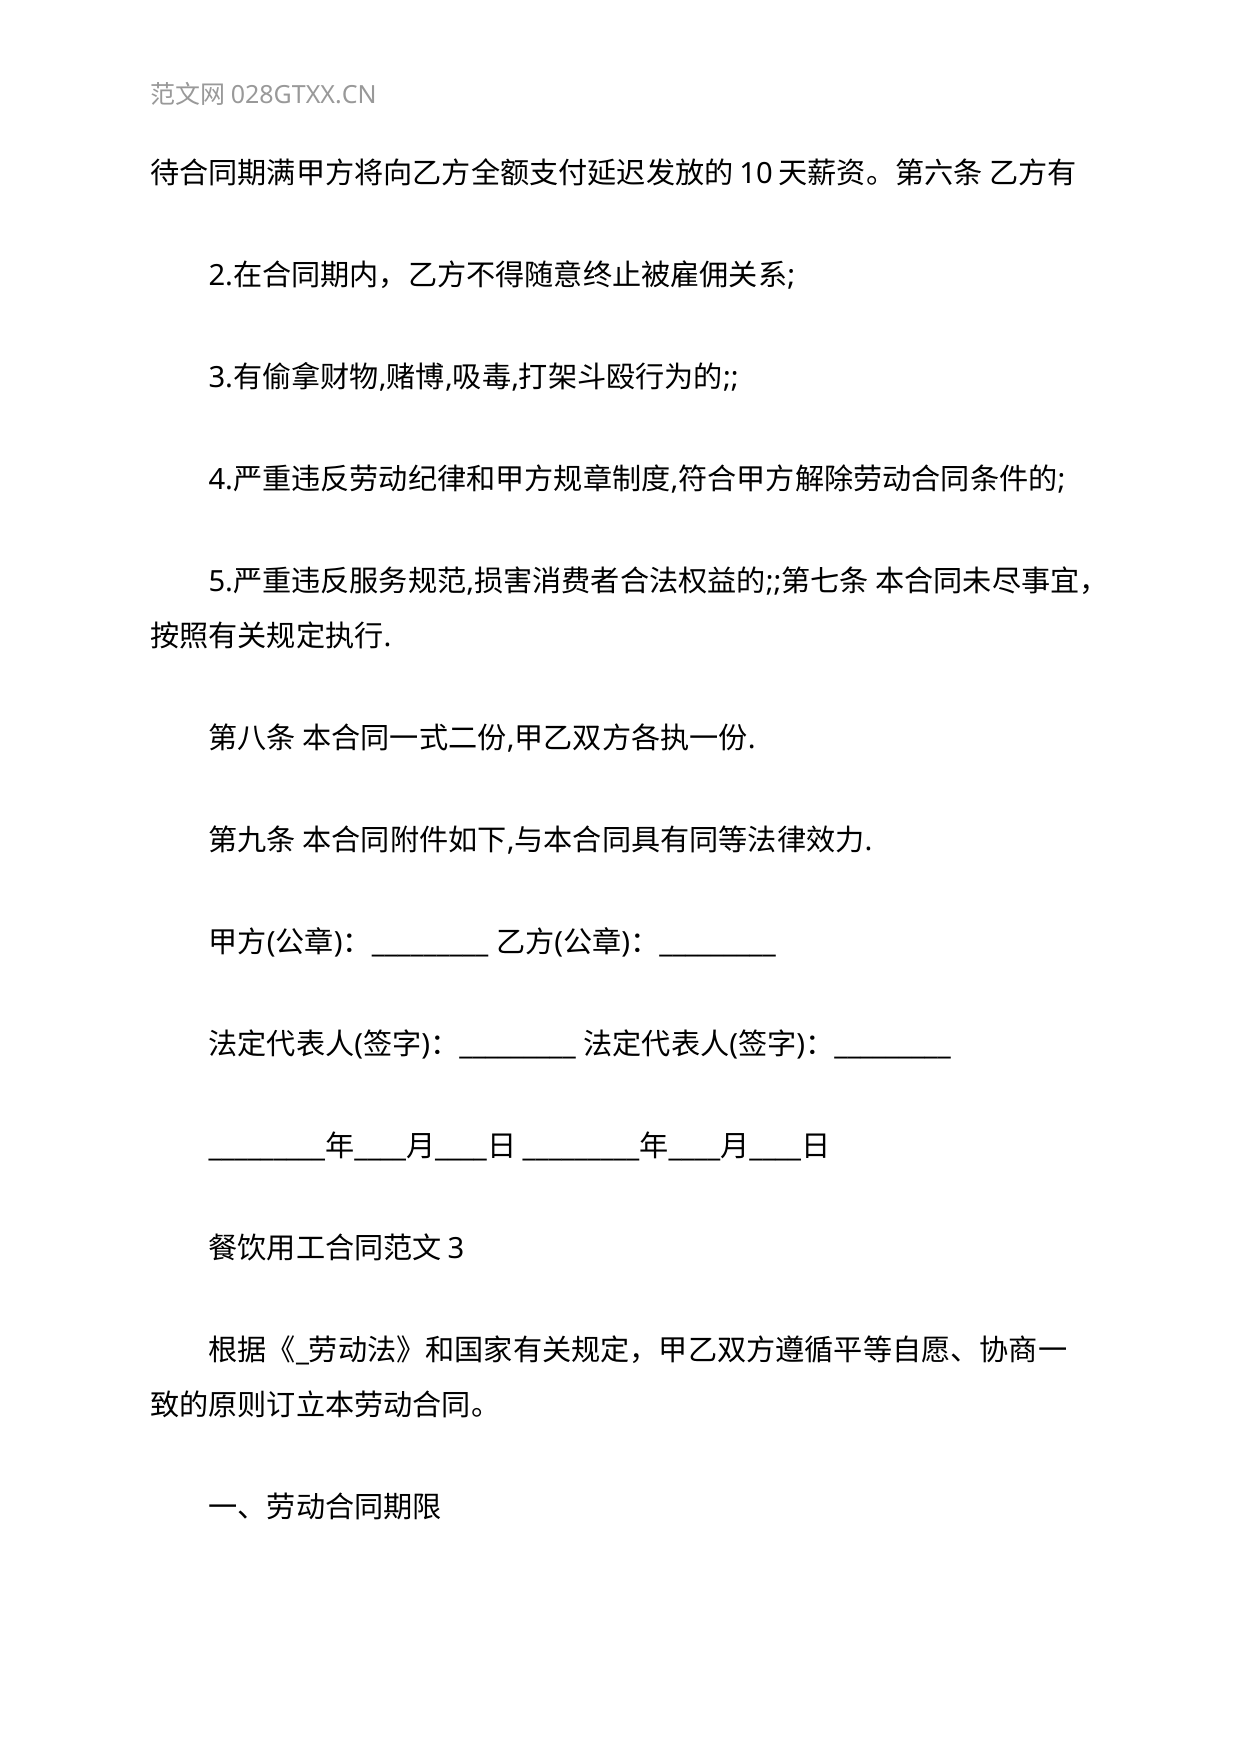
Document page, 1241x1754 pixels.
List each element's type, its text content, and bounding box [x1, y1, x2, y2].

text 第九条 本合同附件如下,与本合同具有同等法律效力. [150, 817, 1090, 859]
text 甲方(公章)：_________ 乙方(公章)：_________ [150, 919, 1090, 961]
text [150, 150, 1090, 192]
text 一、劳动合同期限 [150, 1483, 1090, 1526]
text 4.严重违反劳动纪律和甲方规章制度,符合甲方解除劳动合同条件的; [150, 456, 1090, 498]
text _________年____月____日 _________年____月____日 [150, 1123, 1090, 1165]
text 5.严重违反服务规范,损害消费者合法权益的;;第七条 本合同未尽事宜，按照有关规定执行. [150, 558, 1090, 655]
text 法定代表人(签字)：_________ 法定代表人(签字)：_________ [150, 1021, 1090, 1063]
text 餐饮用工合同范文3 [150, 1225, 1090, 1267]
text 第八条 本合同一式二份,甲乙双方各执一份. [150, 715, 1090, 757]
text 2.在合同期内，乙方不得随意终止被雇佣关系; [150, 252, 1090, 294]
text 3.有偷拿财物,赌博,吸毒,打架斗殴行为的;; [150, 354, 1090, 396]
text 根据《_劳动法》和国家有关规定，甲乙双方遵循平等自愿、协商一致的原则订立本劳动合同。 [150, 1327, 1090, 1424]
